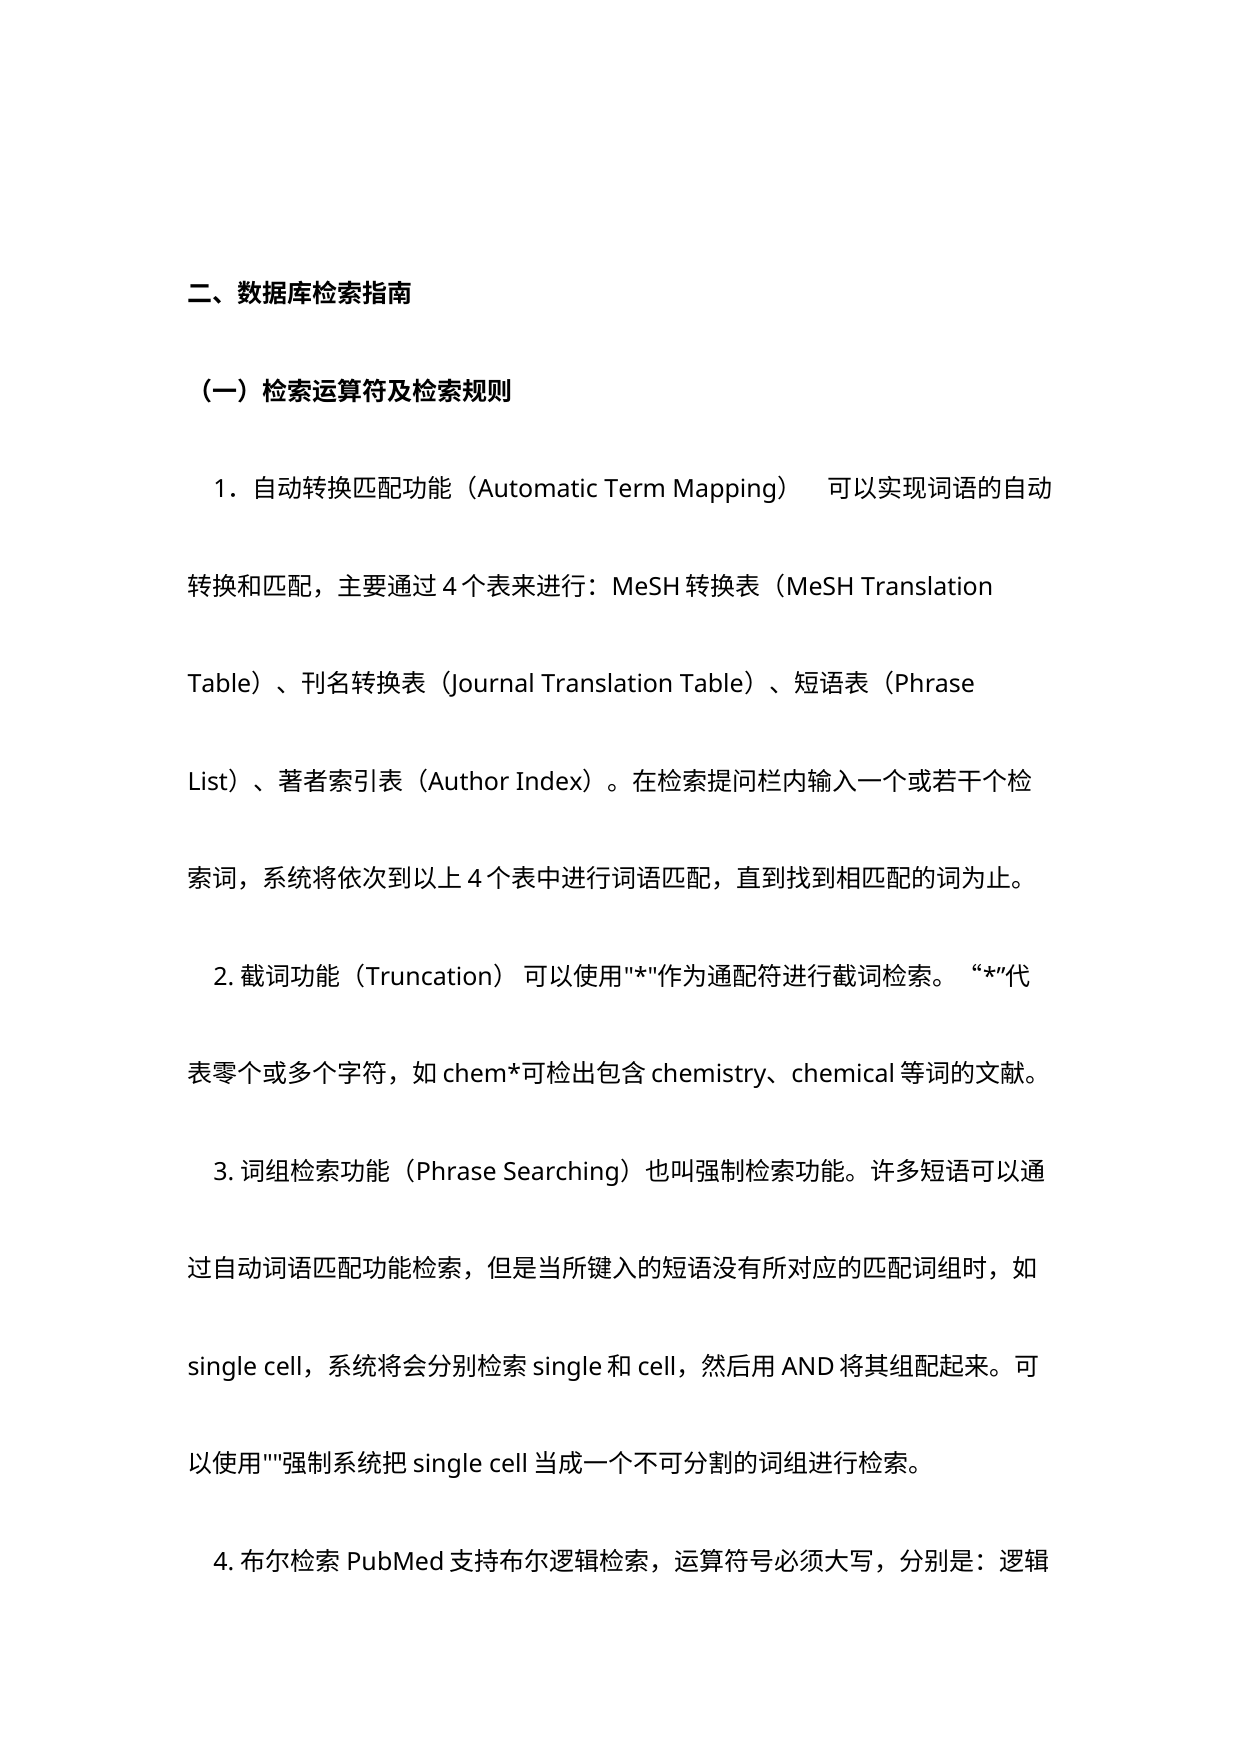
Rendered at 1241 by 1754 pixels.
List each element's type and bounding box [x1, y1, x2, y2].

text [187, 162, 1053, 1592]
